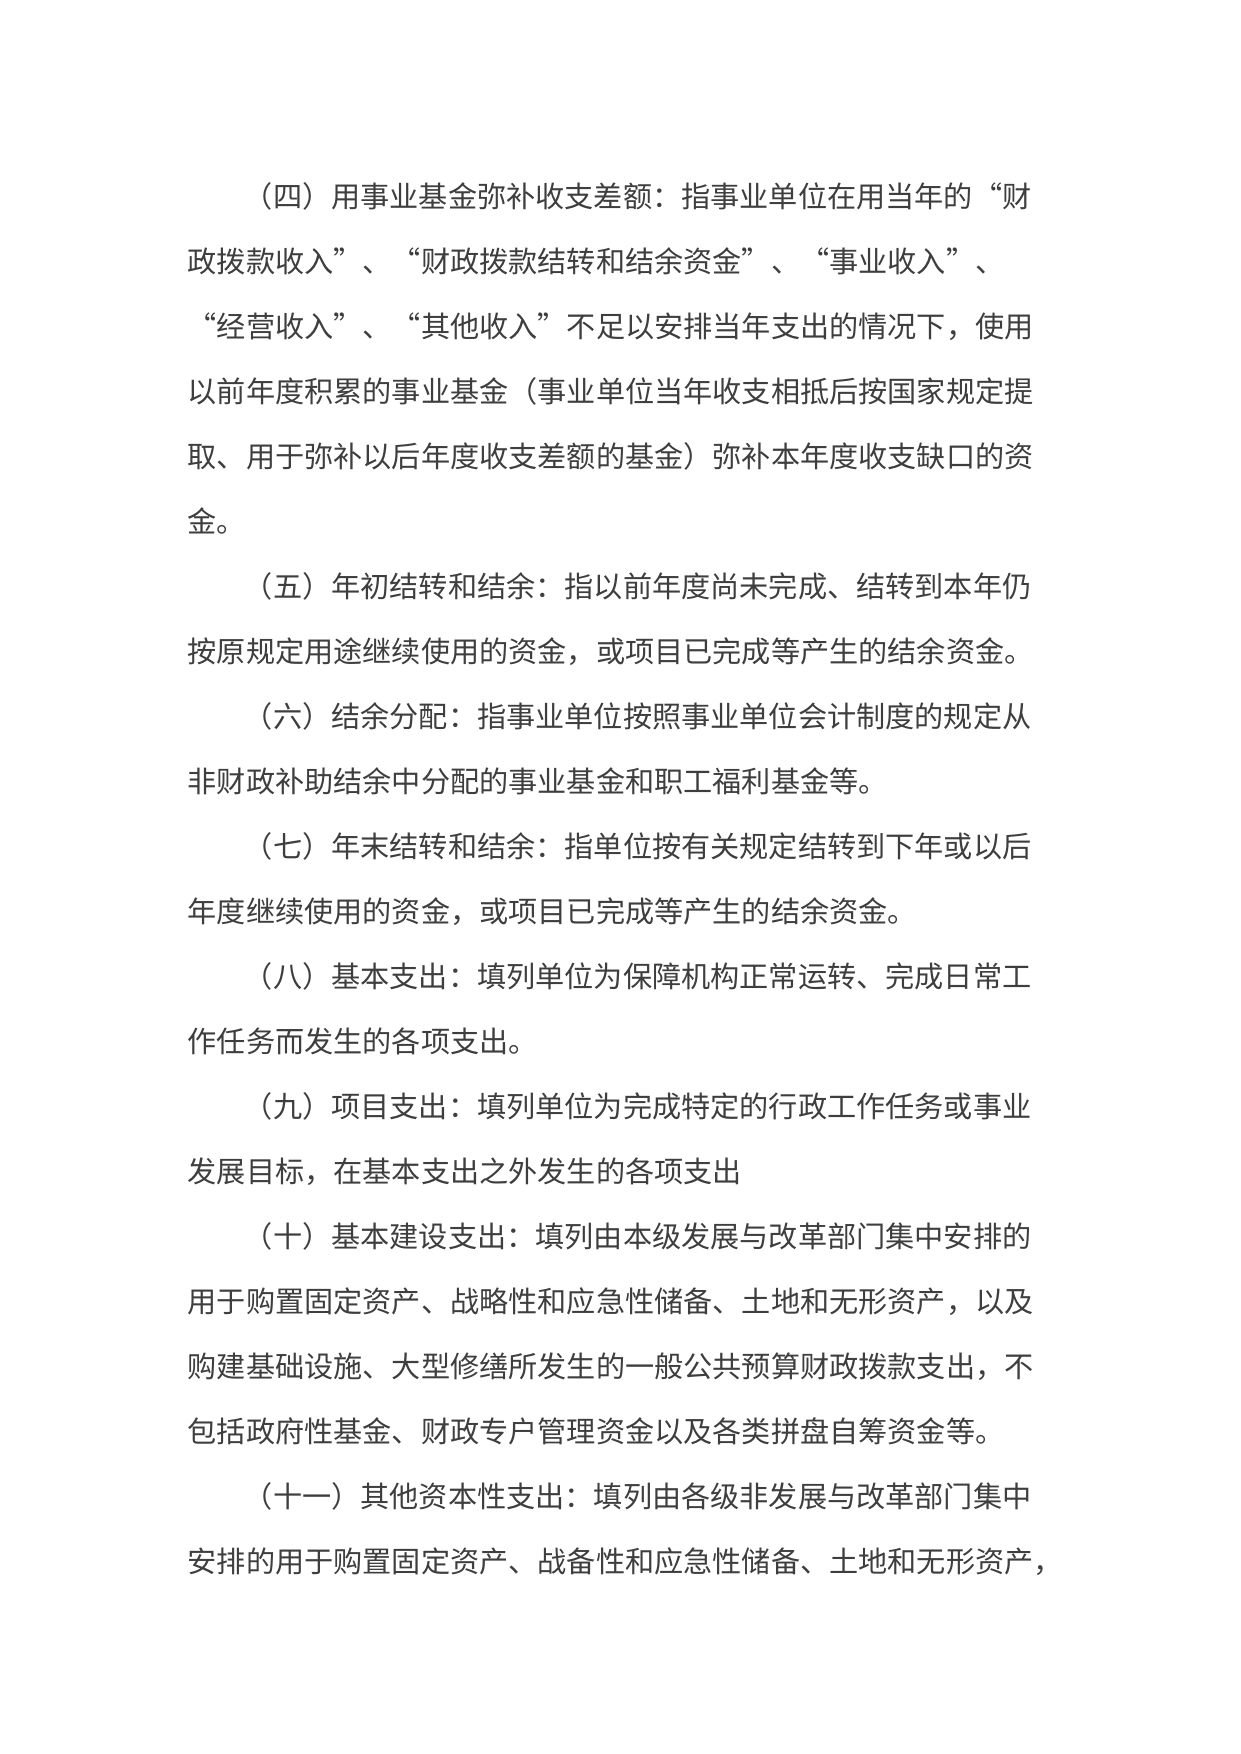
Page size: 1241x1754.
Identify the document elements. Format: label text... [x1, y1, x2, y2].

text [187, 1462, 1053, 1592]
text （七）年末结转和结余：指单位按有关规定结转到下年或以后年度继续使用的资金，或项目已完成等产生的结余资金。 [187, 812, 1053, 942]
text （九）项目支出：填列单位为完成特定的行政工作任务或事业发展目标，在基本支出之外发生的各项支出 [187, 1072, 1053, 1202]
text （五）年初结转和结余：指以前年度尚未完成、结转到本年仍按原规定用途继续使用的资金，或项目已完成等产生的结余资金。 [187, 552, 1053, 682]
text （十）基本建设支出：填列由本级发展与改革部门集中安排的用于购置固定资产、战略性和应急性储备、土地和无形资产，以及购建基础设施、大型修缮所发生的一般公共预算财政拨款支出，不包括政府性基金、财政专户管理资金以及各类拼盘自筹资金等。 [187, 1202, 1053, 1462]
text （四）用事业基金弥补收支差额：指事业单位在用当年的“财政拨款收入”、“财政拨款结转和结余资金”、“事业收入”、“经营收入”、“其他收入”不足以安排当年支出的情况下，使用以前年度积累的事业基金（事业单位当年收支相抵后按国家规定提取、用于弥补以后年度收支差额的基金）弥补本年度收支缺口的资金。 [187, 162, 1053, 552]
text （六）结余分配：指事业单位按照事业单位会计制度的规定从非财政补助结余中分配的事业基金和职工福利基金等。 [187, 682, 1053, 812]
text （八）基本支出：填列单位为保障机构正常运转、完成日常工作任务而发生的各项支出。 [187, 942, 1053, 1072]
